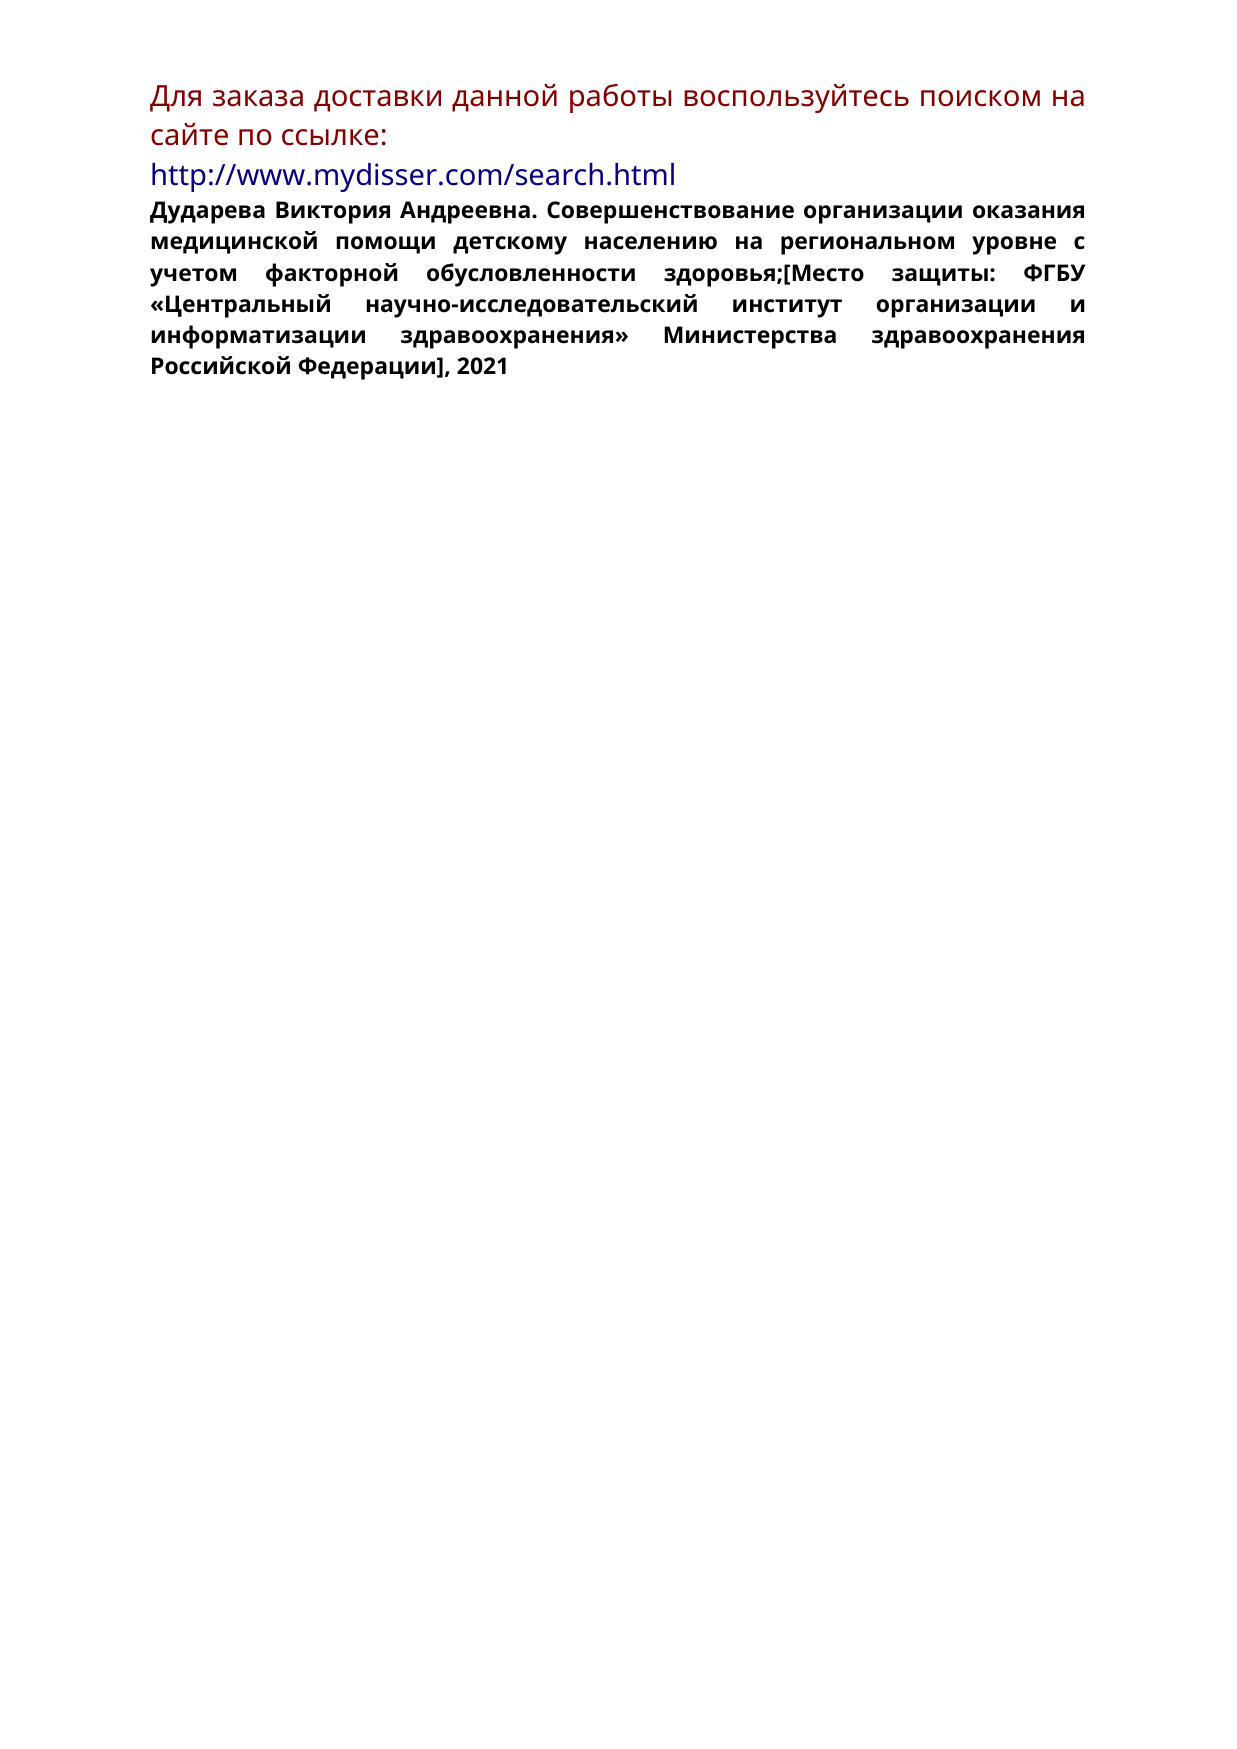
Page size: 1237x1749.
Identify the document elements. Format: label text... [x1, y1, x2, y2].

text Дударева Виктория Андреевна. Совершенствование организации оказания медицинской помощи детскому населению на региональном уровне с учетом факторной обусловленности здоровья;[Место защиты: ФГБУ «Центральный научно-исследовательский институт организации и информатизации здравоохранения» Министерства здравоохранения Российской Федерации], 2021 [150, 194, 1086, 382]
